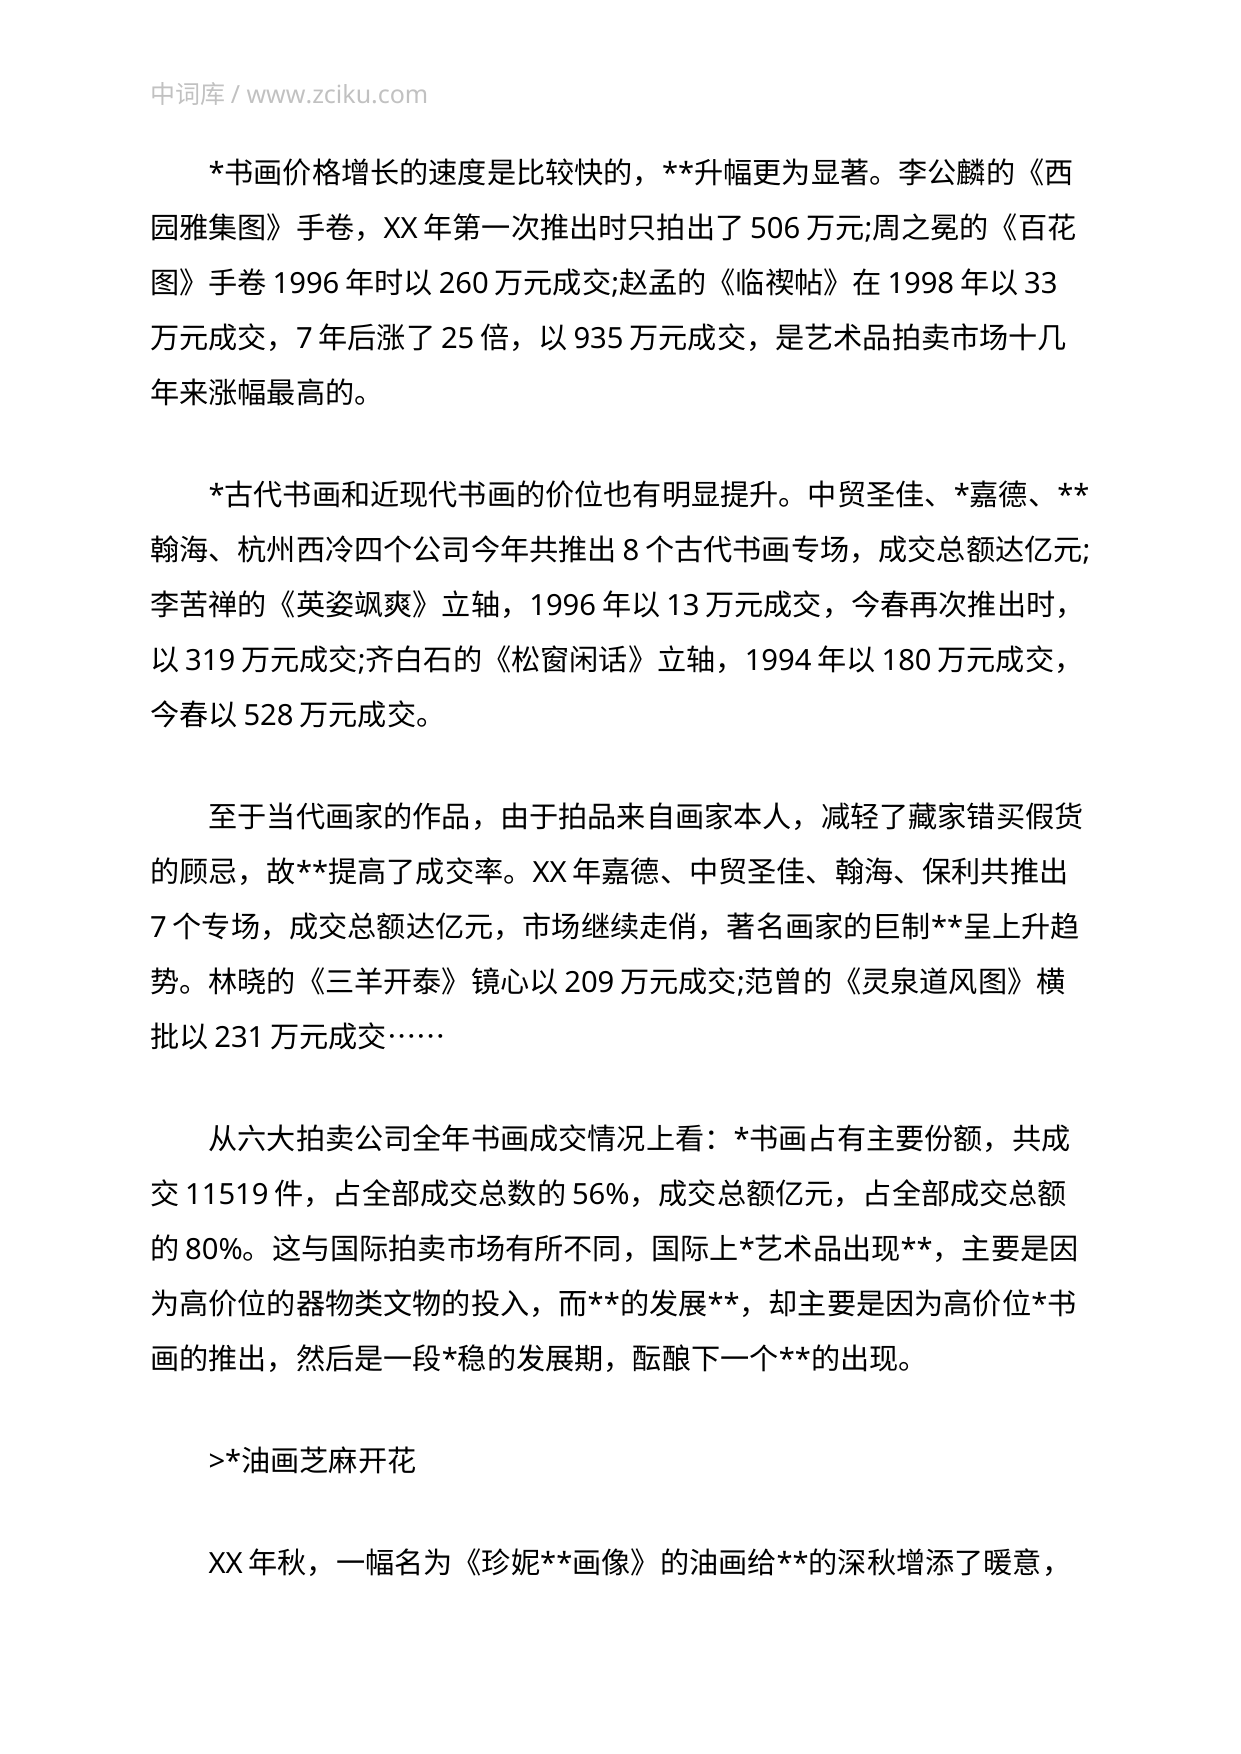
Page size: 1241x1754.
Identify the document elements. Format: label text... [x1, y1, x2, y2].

text 至于当代画家的作品，由于拍品来自画家本人，减轻了藏家错买假货的顾忌，故**提高了成交率。XX年嘉德、中贸圣佳、翰海、保利共推出7个专场，成交总额达亿元，市场继续走俏，著名画家的巨制**呈上升趋势。林晓的《三羊开泰》镜心以209万元成交;范曾的《灵泉道风图》横批以231万元成交…… [150, 794, 1090, 1056]
text 从六大拍卖公司全年书画成交情况上看：*书画占有主要份额，共成交11519件，占全部成交总数的56%，成交总额亿元，占全部成交总额的80%。这与国际拍卖市场有所不同，国际上*艺术品出现**，主要是因为高价位的器物类文物的投入，而**的发展**，却主要是因为高价位*书画的推出，然后是一段*稳的发展期，酝酿下一个**的出现。 [150, 1116, 1090, 1378]
text *古代书画和近现代书画的价位也有明显提升。中贸圣佳、*嘉德、**翰海、杭州西冷四个公司今年共推出8个古代书画专场，成交总额达亿元;李苦禅的《英姿飒爽》立轴，1996年以13万元成交，今春再次推出时，以319万元成交;齐白石的《松窗闲话》立轴，1994年以180万元成交，今春以528万元成交。 [150, 472, 1090, 734]
text *书画价格增长的速度是比较快的，**升幅更为显著。李公麟的《西园雅集图》手卷，XX年第一次推出时只拍出了506万元;周之冕的《百花图》手卷1996年时以260万元成交;赵孟的《临禊帖》在1998年以33万元成交，7年后涨了25倍，以935万元成交，是艺术品拍卖市场十几年来涨幅最高的。 [150, 150, 1090, 412]
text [150, 1539, 1090, 1582]
text >*油画芝麻开花 [150, 1438, 1090, 1480]
